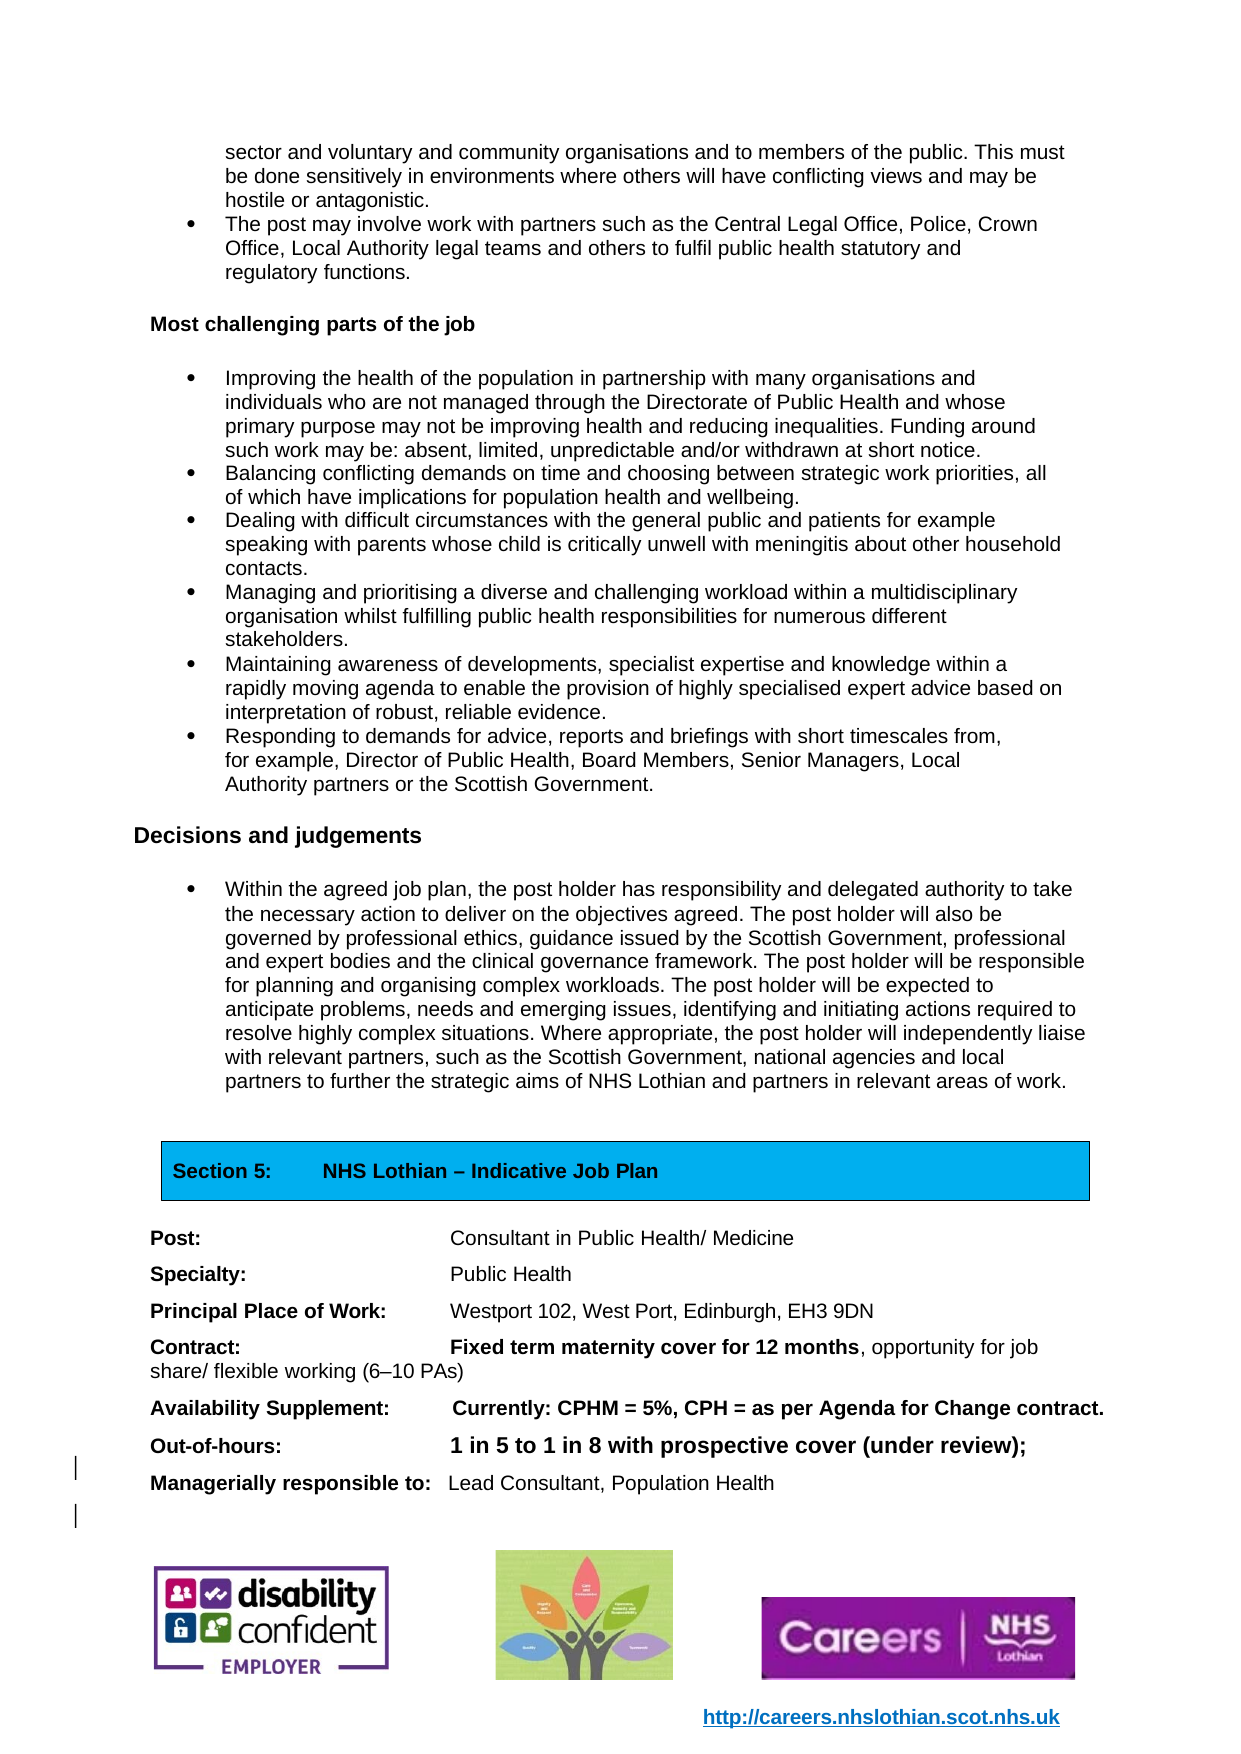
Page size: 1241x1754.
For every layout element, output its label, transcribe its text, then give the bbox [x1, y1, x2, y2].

text Availability Supplement: Currently: CPHM = 5%, CPH = as per Agenda for Change contract. [150, 1395, 1111, 1419]
list Responding to demands for advice, reports and briefings with short timescales from, for example, Director of Public Health, Board Members, Senior Managers, Local Authority partners or the Scottish Government. [187, 723, 1030, 795]
text Contract: Fixed term maternity cover for 12 months, opportunity for job share/ flexible working (6–10 PAs) [150, 1335, 1089, 1383]
picture [495, 1550, 673, 1680]
text Managerially responsible to: Lead Consultant, Population Health [150, 1471, 1111, 1494]
subtitle Most challenging parts of the job [150, 312, 1111, 336]
picture [153, 1566, 389, 1674]
text Decisions and judgements [127, 822, 1030, 848]
text Post: Consultant in Public Health/ Medicine [150, 1226, 1111, 1249]
text Principal Place of Work: Westport 102, West Port, Edinburgh, EH3 9DN [150, 1298, 1111, 1322]
text Specialty: Public Health [150, 1262, 1111, 1286]
list Improving the health of the population in partnership with many organisations and individuals who are not managed through the Directorate of Public Health and whose primary purpose may not be improving health and reducing inequalities. Funding around such work may be: absent, limited, unpredictable and/or withdrawn at short notice. [187, 366, 1079, 461]
subtitle Out-of-hours: 1 in 5 to 1 in 8 with prospective cover (under review); [150, 1432, 1111, 1458]
list Maintaining awareness of developments, specialist expertise and knowledge within a rapidly moving agenda to enable the provision of highly specialised expert advice based on interpretation of robust, reliable evidence. [187, 651, 1073, 723]
picture [761, 1597, 1076, 1680]
list The post may involve work with partners such as the Central Legal Office, Police, Crown Office, Local Authority legal teams and others to fulfil public health statutory and regulatory functions. [187, 211, 1058, 283]
list Dealing with difficult circumstances with the general public and patients for example speaking with parents whose child is critically unwell with meningitis about other household contacts. [187, 509, 1084, 580]
list Managing and prioritising a diverse and challenging workload within a multidisciplinary organisation whilst fulfilling public health responsibilities for numerous different stakeholders. [187, 581, 1076, 651]
list Balancing conflicting demands on time and choosing between strategic work priorities, all of which have implications for population health and wellbeing. [187, 461, 1068, 508]
list Within the agreed job plan, the post holder has responsibility and delegated authority to take the necessary action to deliver on the objectives agreed. The post holder will also be governed by professional ethics, guidance issued by the Scottish Government, professional and expert bodies and the clinical governance framework. The post holder will be responsible for planning and organising complex workloads. The post holder will be expected to anticipate problems, needs and emerging issues, identifying and initiating actions required to resolve highly complex situations. Where appropriate, the post holder will independently liaise with relevant partners, such as the Scottish Government, national agencies and local partners to further the strategic aims of NHS Lothian and partners in relevant areas of work. [187, 877, 1087, 1093]
